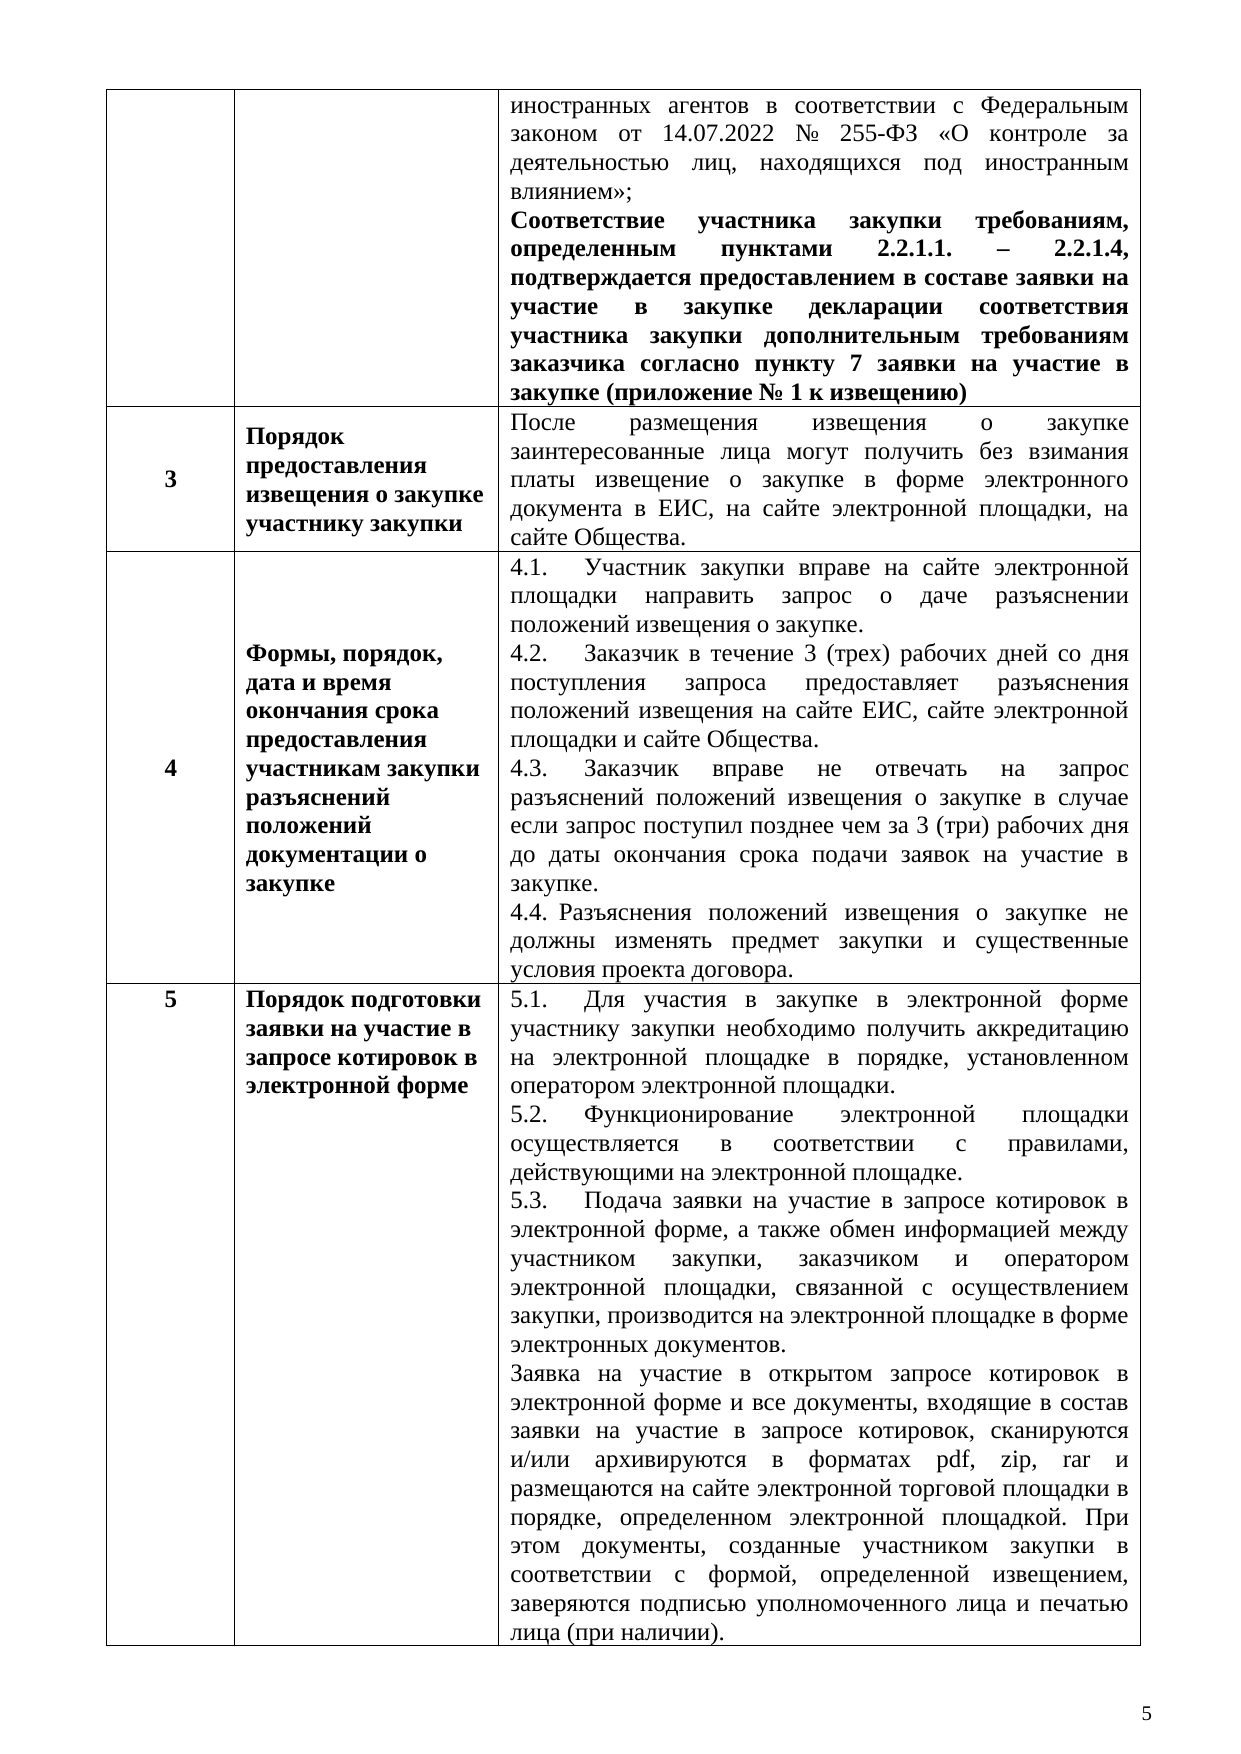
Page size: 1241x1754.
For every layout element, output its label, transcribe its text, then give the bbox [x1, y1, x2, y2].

table_cell Порядок предоставления извещения о закупке участнику закупки [235, 407, 498, 551]
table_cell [235, 984, 498, 1645]
table_cell Формы, порядок, дата и время окончания срока предоставления участникам закупки разъяснений положений документации о закупке [235, 552, 498, 983]
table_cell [235, 90, 498, 406]
table_cell Участник закупки вправе на сайте электронной площадки направить запрос о даче разъяснении положений извещения о закупке. Заказчик в течение 3 (трех) рабочих дней со дня поступления запроса предоставляет разъяснения положений извещения на сайте ЕИС, сайте электронной площадки и сайте Общества. Заказчик вправе не отвечать на запрос разъяснений положений извещения о закупке в случае если запрос поступил позднее чем за 3 (три) рабочих дня до даты окончания срока подачи заявок на участие в закупке. Разъяснения положений извещения о закупке не должны изменять предмет закупки и существенные условия проекта договора. [499, 552, 1140, 983]
table_cell [107, 90, 234, 406]
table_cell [499, 984, 1140, 1645]
table_cell 4 [107, 552, 234, 983]
table_cell 5 [107, 984, 234, 1645]
table_cell После размещения извещения о закупке заинтересованные лица могут получить без взимания платы извещение о закупке в форме электронного документа в ЕИС, на сайте электронной площадки, на сайте Общества. [499, 407, 1140, 551]
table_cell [499, 90, 1140, 406]
table_cell 3 [107, 407, 234, 551]
